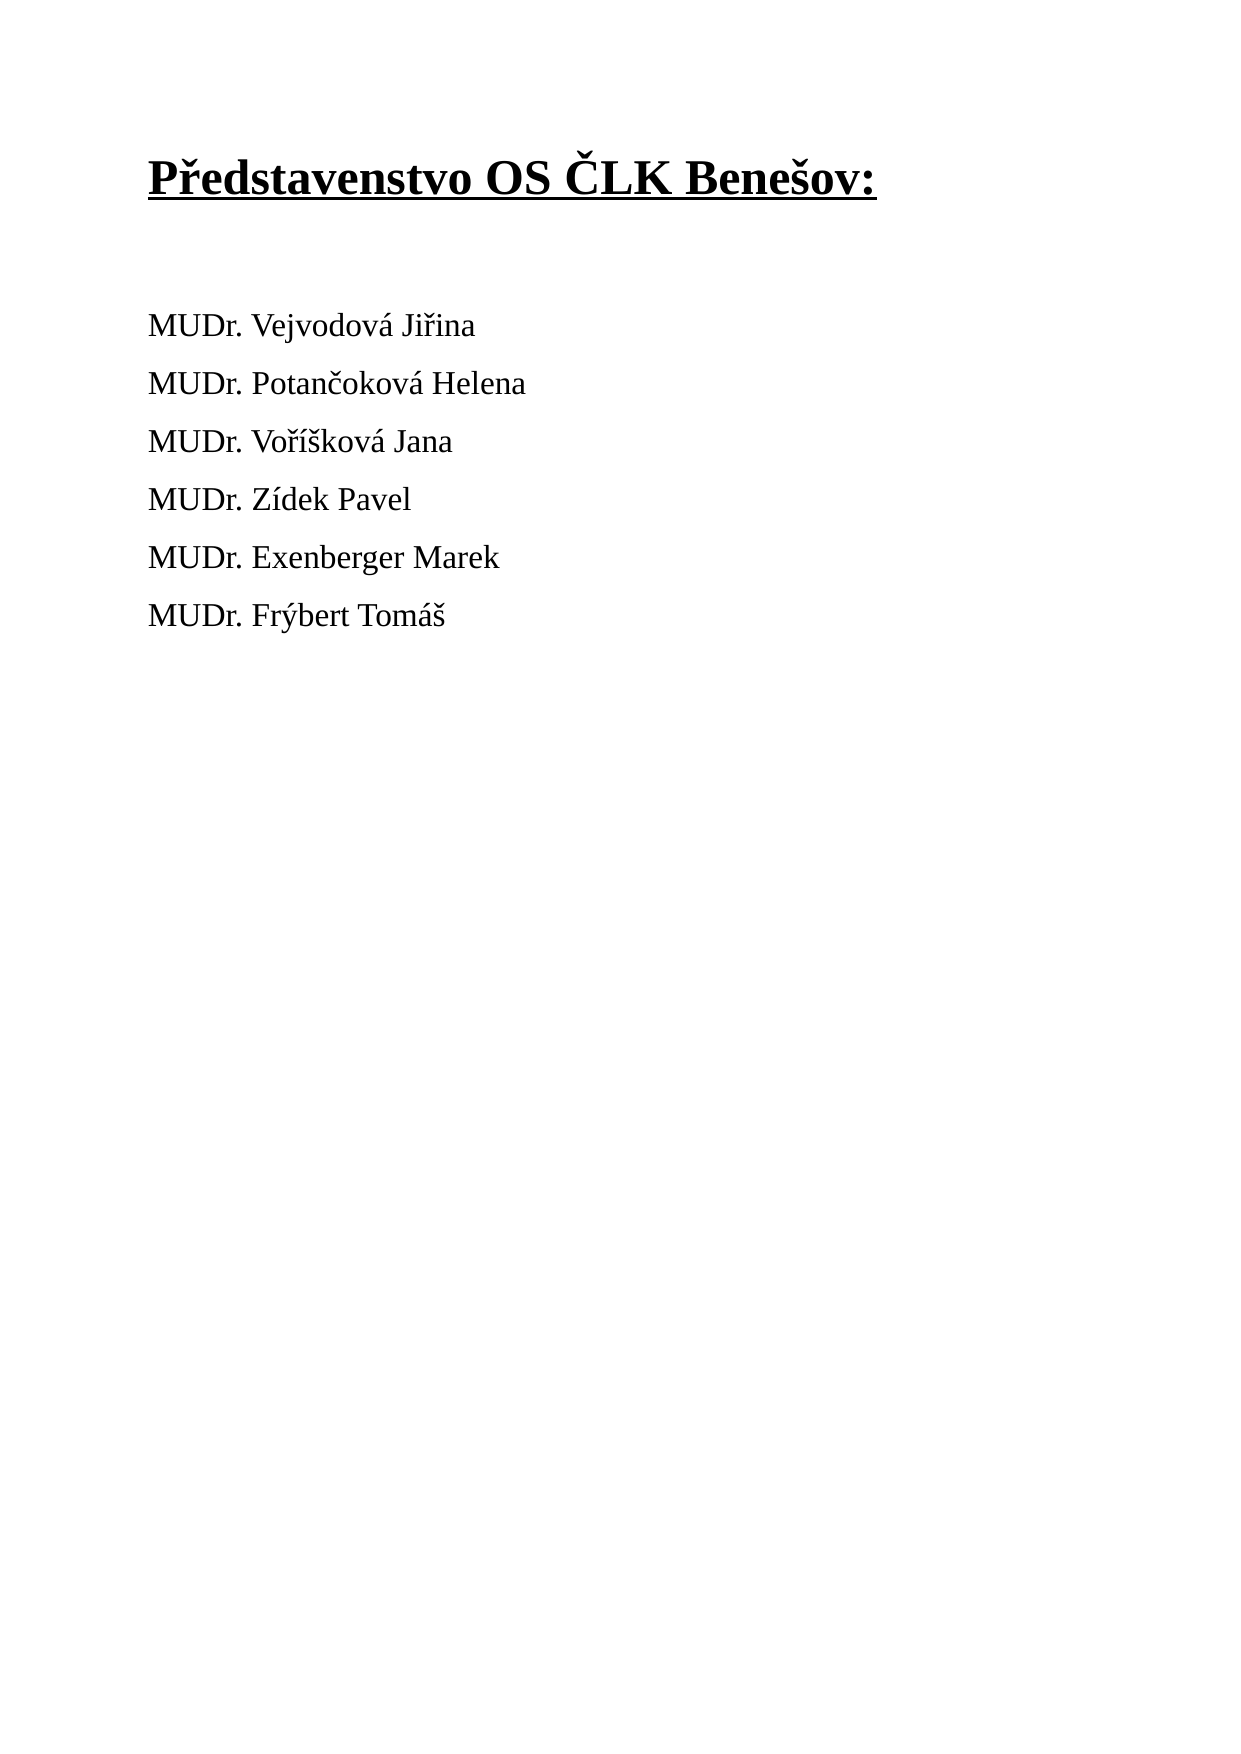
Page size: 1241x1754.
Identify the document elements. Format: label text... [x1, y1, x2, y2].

text MUDr. Exenberger Marek [148, 537, 1093, 576]
text MUDr. Voříšková Jana [148, 421, 1093, 459]
text MUDr. Zídek Pavel [148, 479, 1093, 517]
text MUDr. Potančoková Helena [148, 363, 1093, 401]
text MUDr. Vejvodová Jiřina [148, 305, 1093, 343]
text MUDr. Frýbert Tomáš [148, 595, 1093, 633]
text Představenstvo OS ČLK Benešov: [148, 148, 1093, 205]
